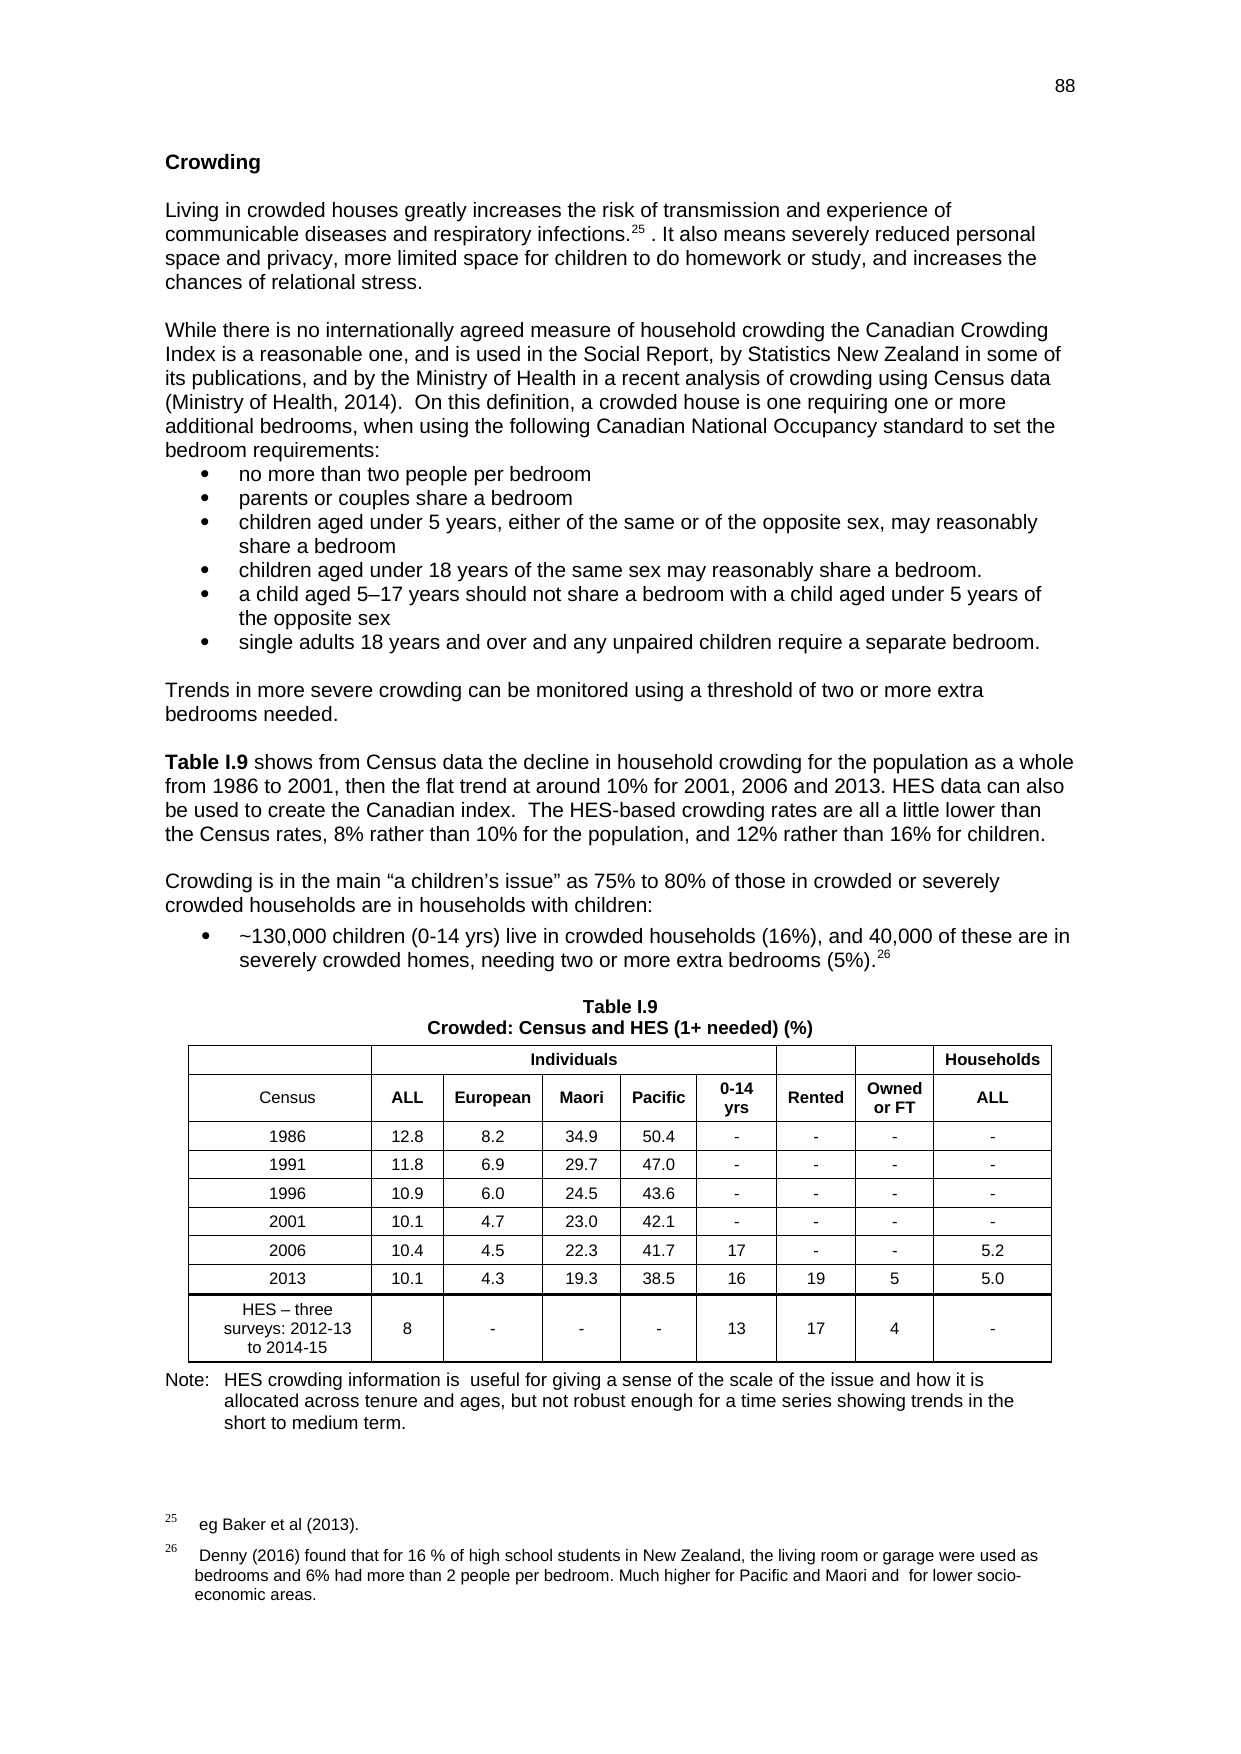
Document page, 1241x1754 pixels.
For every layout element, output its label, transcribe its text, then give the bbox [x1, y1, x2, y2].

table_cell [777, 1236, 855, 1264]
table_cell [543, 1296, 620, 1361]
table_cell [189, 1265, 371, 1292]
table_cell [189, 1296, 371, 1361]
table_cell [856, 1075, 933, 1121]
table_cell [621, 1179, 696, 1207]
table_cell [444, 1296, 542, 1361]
text Living in crowded houses greatly increases the risk of transmission and experience of communicable diseases and respiratory infections. . It also means severely reduced personal space and privacy, more limited space for children to do homework or study, and increases the chances of relational stress. [165, 198, 1075, 294]
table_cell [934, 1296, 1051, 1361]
list a child aged 5–17 years should not share a bedroom with a child aged under 5 years of the opposite sex [201, 582, 1075, 630]
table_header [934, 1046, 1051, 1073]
text Trends in more severe crowding can be monitored using a threshold of two or more extra bedrooms needed. [165, 678, 1075, 726]
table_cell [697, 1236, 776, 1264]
list ~130,000 children (0-14 yrs) live in crowded households (16%), and 40,000 of these are in severely crowded homes, needing two or more extra bedrooms (5%). [202, 923, 1075, 972]
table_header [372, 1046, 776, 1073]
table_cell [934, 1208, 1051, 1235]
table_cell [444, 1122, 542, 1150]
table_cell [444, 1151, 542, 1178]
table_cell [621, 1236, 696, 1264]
text Note: HES crowding information is useful for giving a sense of the scale of the issue and how it is allocated across tenure and ages, but not robust enough for a time series showing trends in the short to medium term. [165, 1369, 1051, 1433]
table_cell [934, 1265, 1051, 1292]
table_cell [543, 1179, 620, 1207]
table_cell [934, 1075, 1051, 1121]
list children aged under 18 years of the same sex may reasonably share a bedroom. [201, 558, 1075, 582]
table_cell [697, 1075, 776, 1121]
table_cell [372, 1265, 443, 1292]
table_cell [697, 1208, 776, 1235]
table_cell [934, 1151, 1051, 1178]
text Crowding [165, 150, 1075, 174]
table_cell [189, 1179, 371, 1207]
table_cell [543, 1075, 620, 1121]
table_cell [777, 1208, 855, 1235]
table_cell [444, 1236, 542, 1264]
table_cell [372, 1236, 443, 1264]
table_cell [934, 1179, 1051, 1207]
text While there is no internationally agreed measure of household crowding the Canadian Crowding Index is a reasonable one, and is used in the Social Report, by Statistics New Zealand in some of its publications, and by the Ministry of Health in a recent analysis of crowding using Census data (Ministry of Health, 2014). On this definition, a crowded house is one requiring one or more additional bedrooms, when using the following Canadian National Occupancy standard to set the bedroom requirements: [165, 318, 1075, 461]
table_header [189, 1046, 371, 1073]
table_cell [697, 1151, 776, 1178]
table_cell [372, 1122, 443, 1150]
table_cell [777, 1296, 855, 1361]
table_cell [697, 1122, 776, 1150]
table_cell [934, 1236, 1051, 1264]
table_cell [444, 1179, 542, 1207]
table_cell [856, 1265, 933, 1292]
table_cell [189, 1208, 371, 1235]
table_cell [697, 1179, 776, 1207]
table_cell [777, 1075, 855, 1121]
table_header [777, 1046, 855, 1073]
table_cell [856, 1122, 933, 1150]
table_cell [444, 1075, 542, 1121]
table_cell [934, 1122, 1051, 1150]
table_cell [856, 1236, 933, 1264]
text Table I.9 shows from Census data the decline in household crowding for the population as a whole from 1986 to 2001, then the flat trend at around 10% for 2001, 2006 and 2013. HES data can also be used to create the Canadian index. The HES-based crowding rates are all a little lower than the Census rates, 8% rather than 10% for the population, and 12% rather than 16% for children. [165, 749, 1075, 845]
text Table I.9 [165, 996, 1075, 1017]
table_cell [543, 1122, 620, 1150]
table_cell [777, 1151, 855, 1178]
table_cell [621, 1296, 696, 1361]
list single adults 18 years and over and any unpaired children require a separate bedroom. [201, 630, 1075, 654]
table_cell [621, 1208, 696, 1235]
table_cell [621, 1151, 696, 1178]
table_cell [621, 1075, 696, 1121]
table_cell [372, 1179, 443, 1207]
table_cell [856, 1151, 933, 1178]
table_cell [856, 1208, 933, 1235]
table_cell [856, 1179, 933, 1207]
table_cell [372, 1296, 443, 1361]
text Crowded: Census and HES (1+ needed) (%) [165, 1017, 1075, 1039]
text Crowding is in the main “a children’s issue” as 75% to 80% of those in crowded or severely crowded households are in households with children: [165, 869, 1075, 917]
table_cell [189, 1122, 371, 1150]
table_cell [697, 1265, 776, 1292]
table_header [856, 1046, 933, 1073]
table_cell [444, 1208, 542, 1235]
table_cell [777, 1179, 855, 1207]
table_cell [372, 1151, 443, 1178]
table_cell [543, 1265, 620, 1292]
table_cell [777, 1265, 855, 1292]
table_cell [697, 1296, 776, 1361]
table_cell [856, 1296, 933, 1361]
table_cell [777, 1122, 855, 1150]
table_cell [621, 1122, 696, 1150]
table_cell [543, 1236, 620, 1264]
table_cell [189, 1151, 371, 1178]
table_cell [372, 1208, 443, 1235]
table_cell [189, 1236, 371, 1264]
list no more than two people per bedroom [201, 461, 1075, 486]
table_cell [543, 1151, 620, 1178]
list children aged under 5 years, either of the same or of the opposite sex, may reasonably share a bedroom [201, 509, 1075, 558]
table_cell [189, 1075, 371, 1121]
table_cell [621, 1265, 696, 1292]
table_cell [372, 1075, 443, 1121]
list parents or couples share a bedroom [201, 486, 1075, 509]
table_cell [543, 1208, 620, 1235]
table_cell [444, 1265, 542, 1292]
